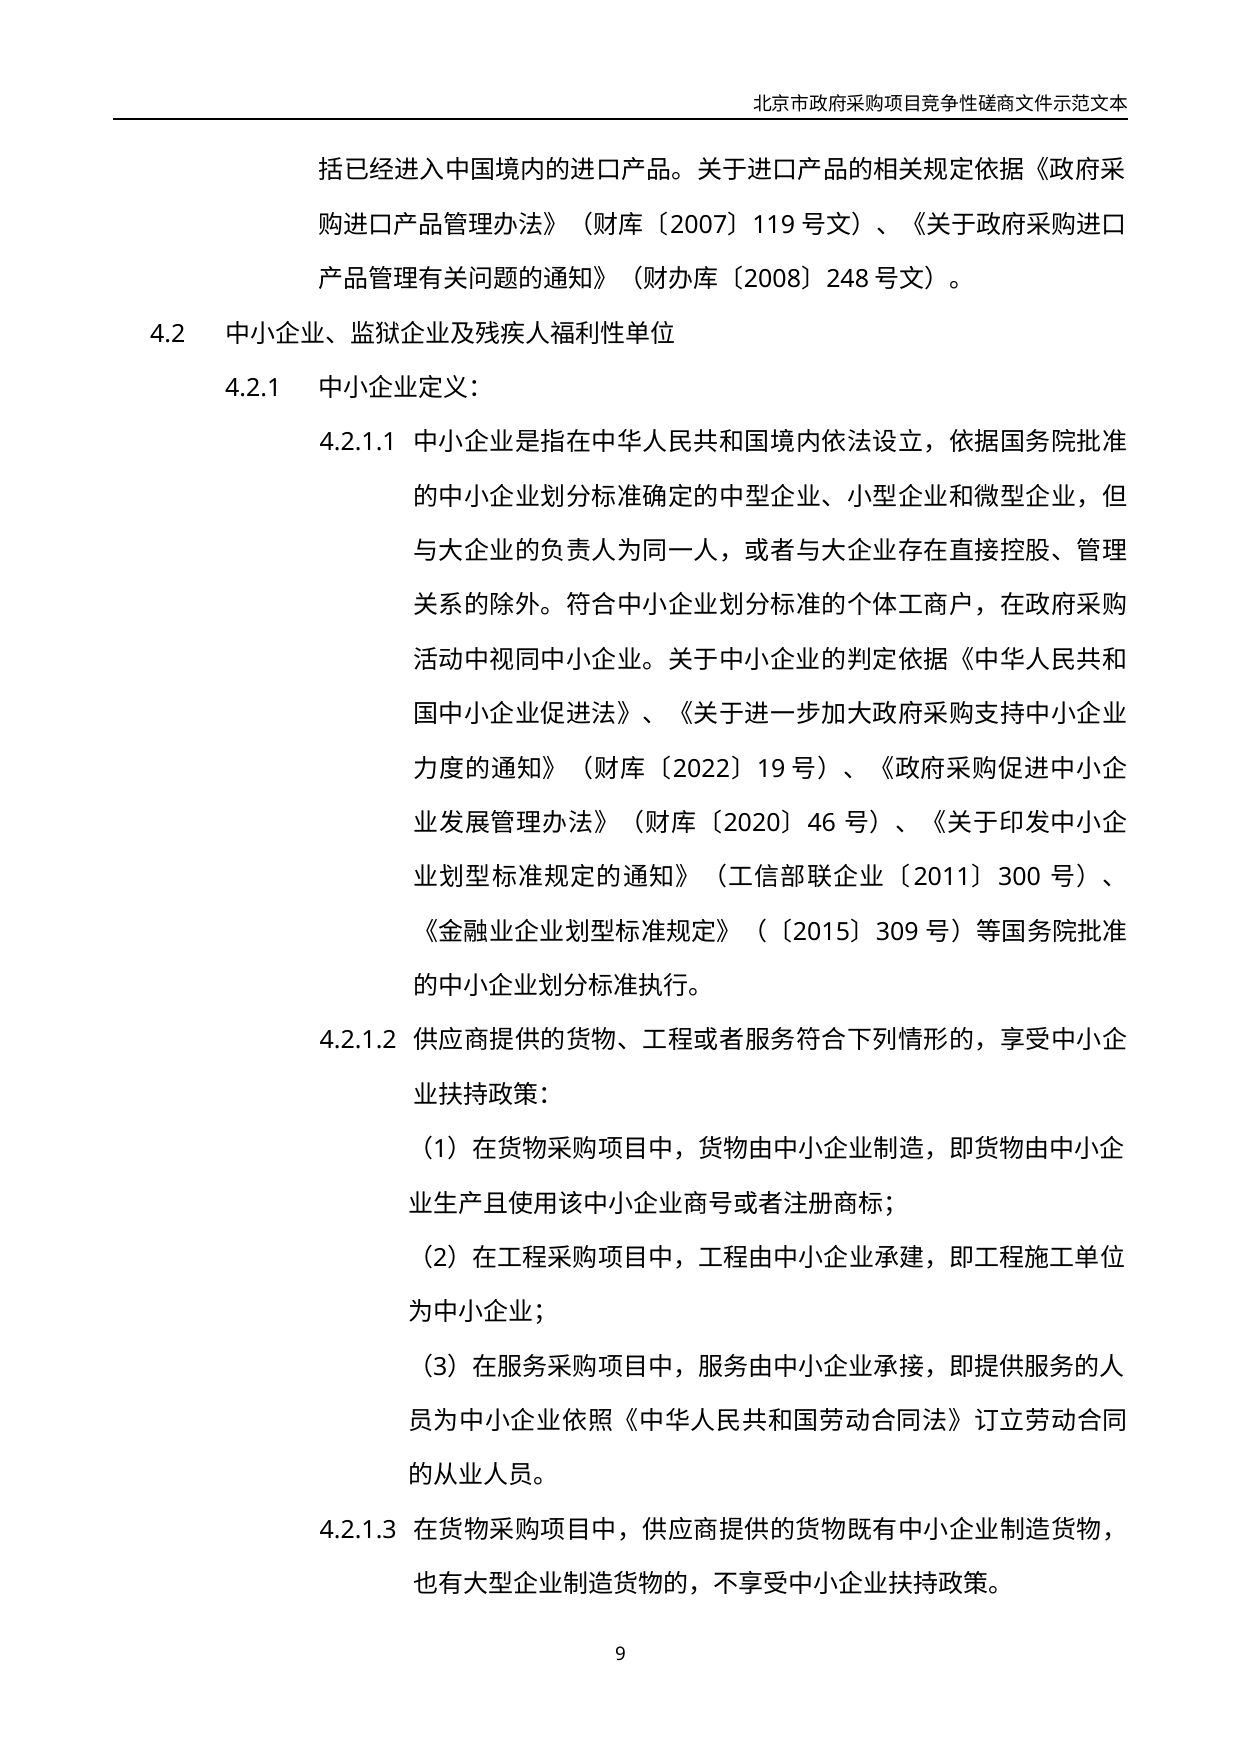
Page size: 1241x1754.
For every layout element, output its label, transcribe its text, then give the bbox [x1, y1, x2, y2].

list 中小企业、监狱企业及残疾人福利性单位 [150, 313, 1128, 349]
list 中小企业是指在中华人民共和国境内依法设立，依据国务院批准的中小企业划分标准确定的中型企业、小型企业和微型企业，但与大企业的负责人为同一人，或者与大企业存在直接控股、管理关系的除外。符合中小企业划分标准的个体工商户，在政府采购活动中视同中小企业。关于中小企业的判定依据《中华人民共和国中小企业促进法》、《关于进一步加大政府采购支持中小企业力度的通知》（财库〔2022〕19号）、《政府采购促进中小企业发展管理办法》（财库〔2020〕46 号）、《关于印发中小企业划型标准规定的通知》（工信部联企业〔2011〕300 号）、《金融业企业划型标准规定》（〔2015〕309 号）等国务院批准的中小企业划分标准执行。 [319, 422, 1128, 1002]
list 中小企业定义： [225, 367, 1128, 404]
text （3）在服务采购项目中，服务由中小企业承接，即提供服务的人员为中小企业依照《中华人民共和国劳动合同法》订立劳动合同的从业人员。 [408, 1346, 1128, 1491]
text （1）在货物采购项目中，货物由中小企业制造，即货物由中小企业生产且使用该中小企业商号或者注册商标； [408, 1129, 1128, 1219]
list 在货物采购项目中，供应商提供的货物既有中小企业制造货物，也有大型企业制造货物的，不享受中小企业扶持政策。 [319, 1509, 1128, 1600]
list 供应商提供的货物、工程或者服务符合下列情形的，享受中小企业扶持政策： [319, 1020, 1128, 1111]
text （2）在工程采购项目中，工程由中小企业承建，即工程施工单位为中小企业； [408, 1237, 1128, 1328]
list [225, 150, 1128, 295]
